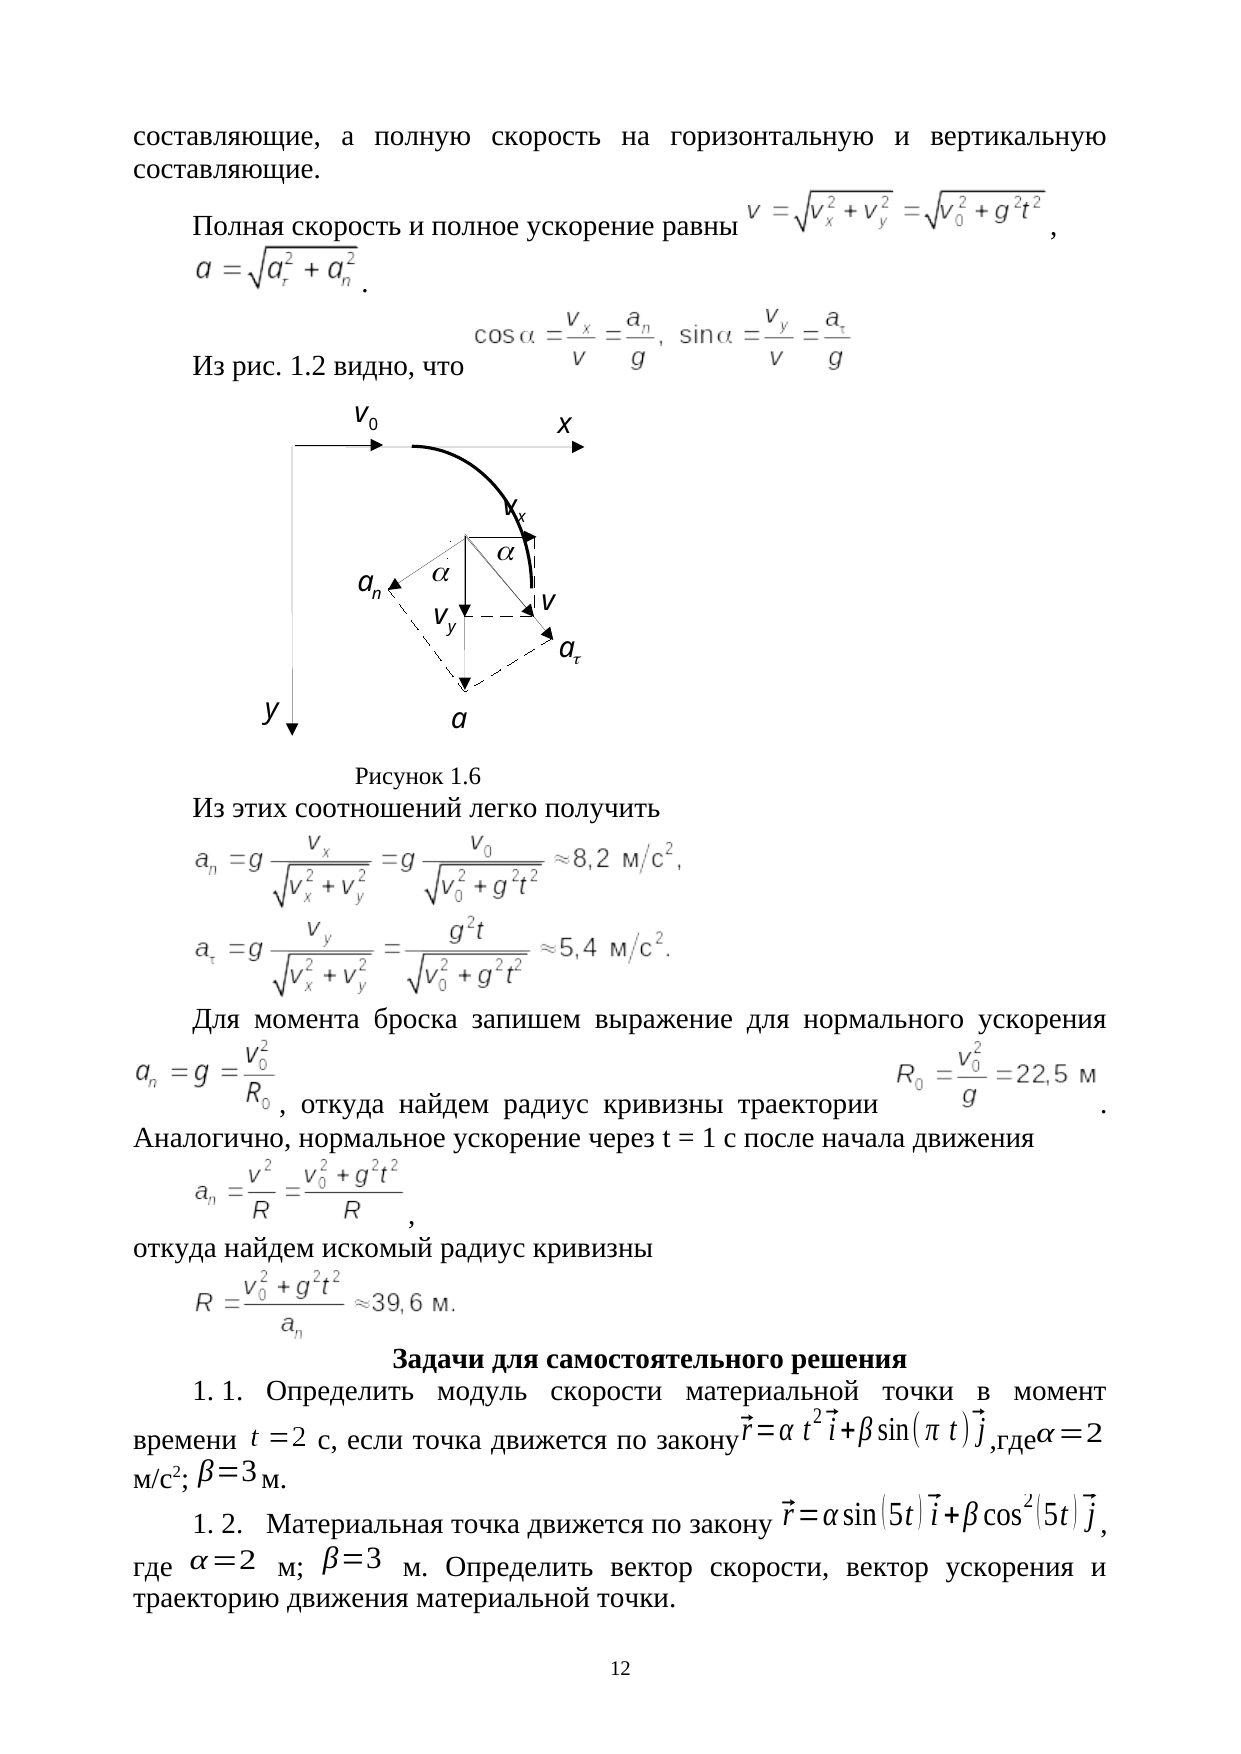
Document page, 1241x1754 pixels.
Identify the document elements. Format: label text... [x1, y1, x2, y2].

text Рисунок 1.6 [354, 761, 1107, 790]
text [133, 118, 1107, 185]
list Материальная точка движется по закону , где м; м. Определить вектор скорости, вектор ускорения и траекторию движения материальной точки. [133, 1495, 1107, 1614]
text Из рис. 1.2 видно, что [133, 299, 1107, 381]
text Из этих соотношений легко получить [133, 790, 1107, 824]
text Для момента броска запишем выражение для нормального ускорения , откуда найдем радиус кривизны траектории . Аналогично, нормальное ускорение через t = 1 с после начала движения [133, 1001, 1107, 1153]
list Определить модуль скорости материальной точки в момент времени с, если точка движется по закону,гдем/с2; м. [133, 1375, 1107, 1495]
text Задачи для самостоятельного решения [133, 1343, 1107, 1375]
text откуда найдем искомый радиус кривизны [133, 1231, 1107, 1264]
text . [133, 242, 1107, 299]
text Полная скорость и полное ускорение равны , [133, 185, 1107, 242]
text , [133, 1153, 1107, 1231]
